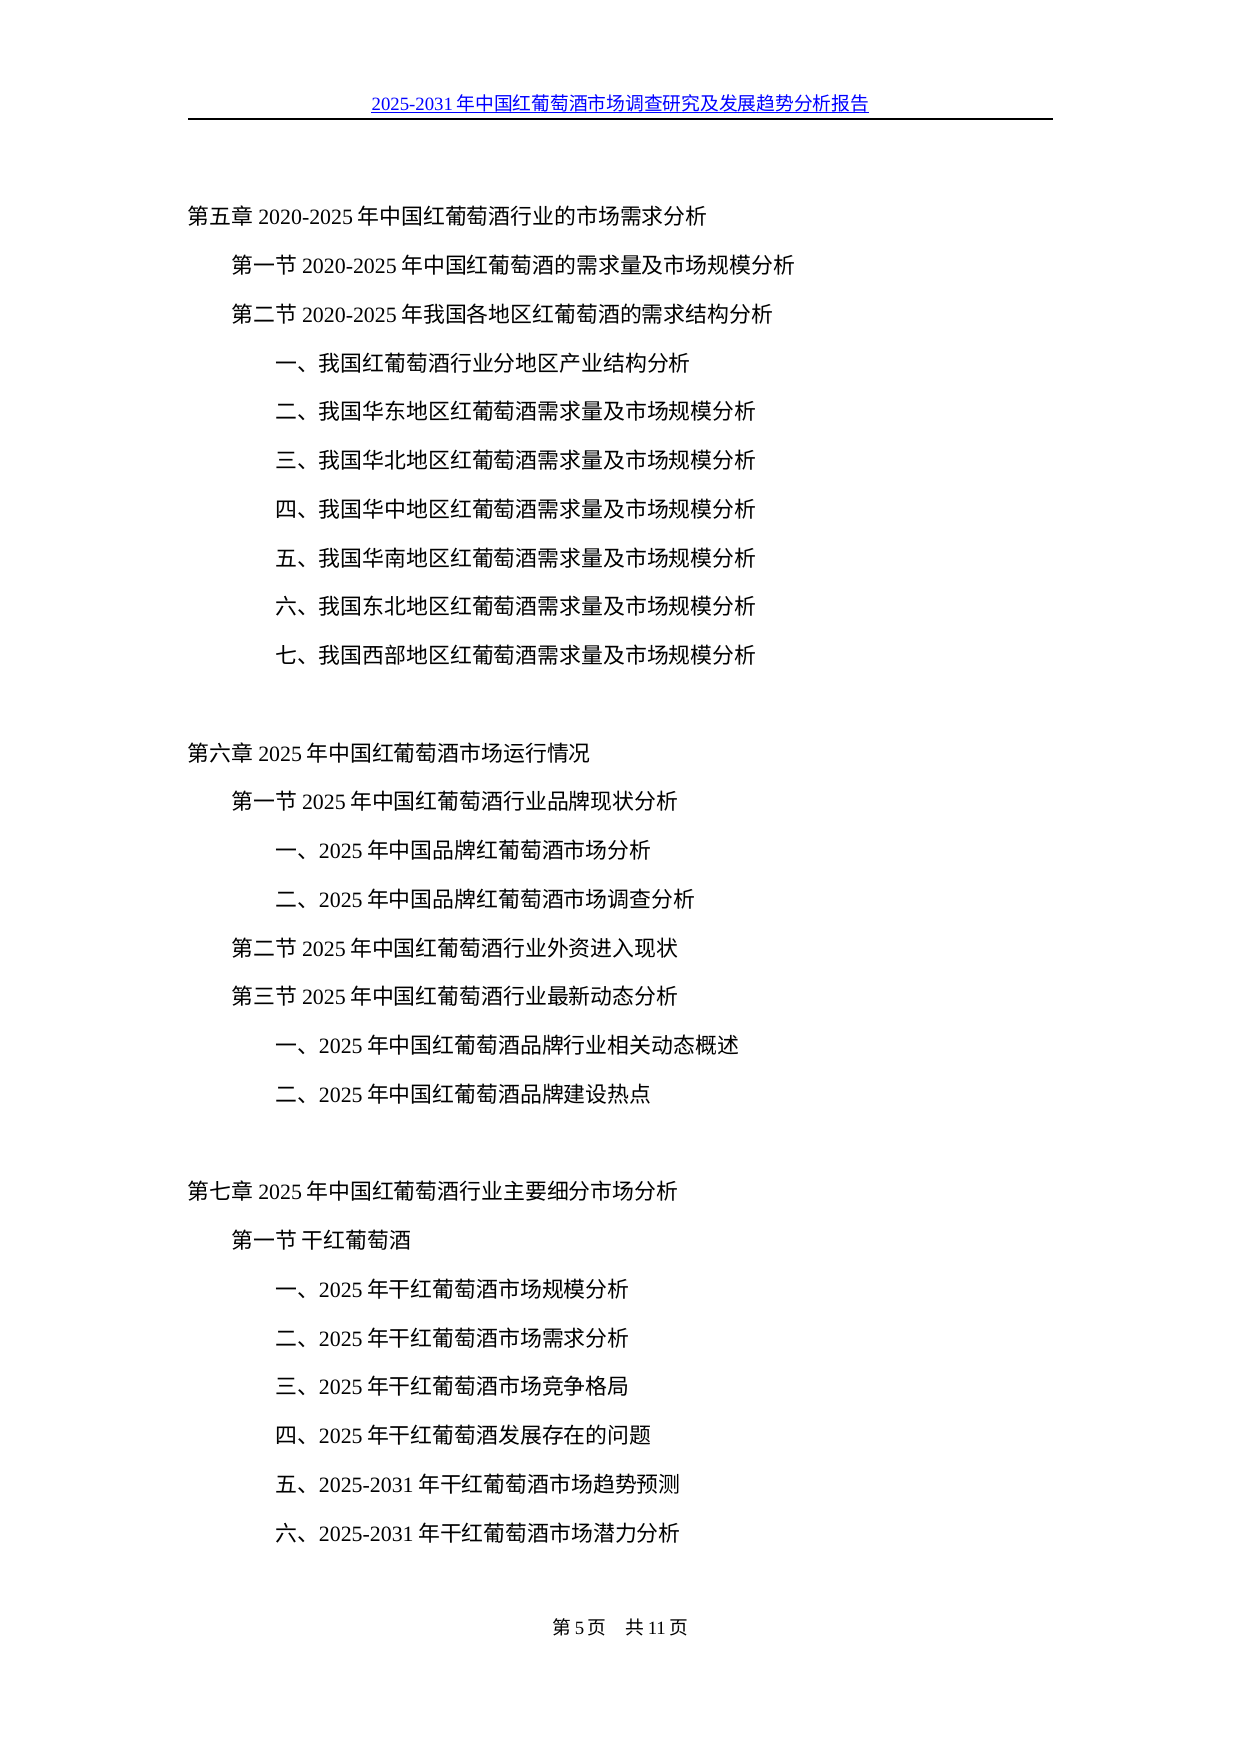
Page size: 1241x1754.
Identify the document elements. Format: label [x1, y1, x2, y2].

text [187, 150, 1053, 1548]
